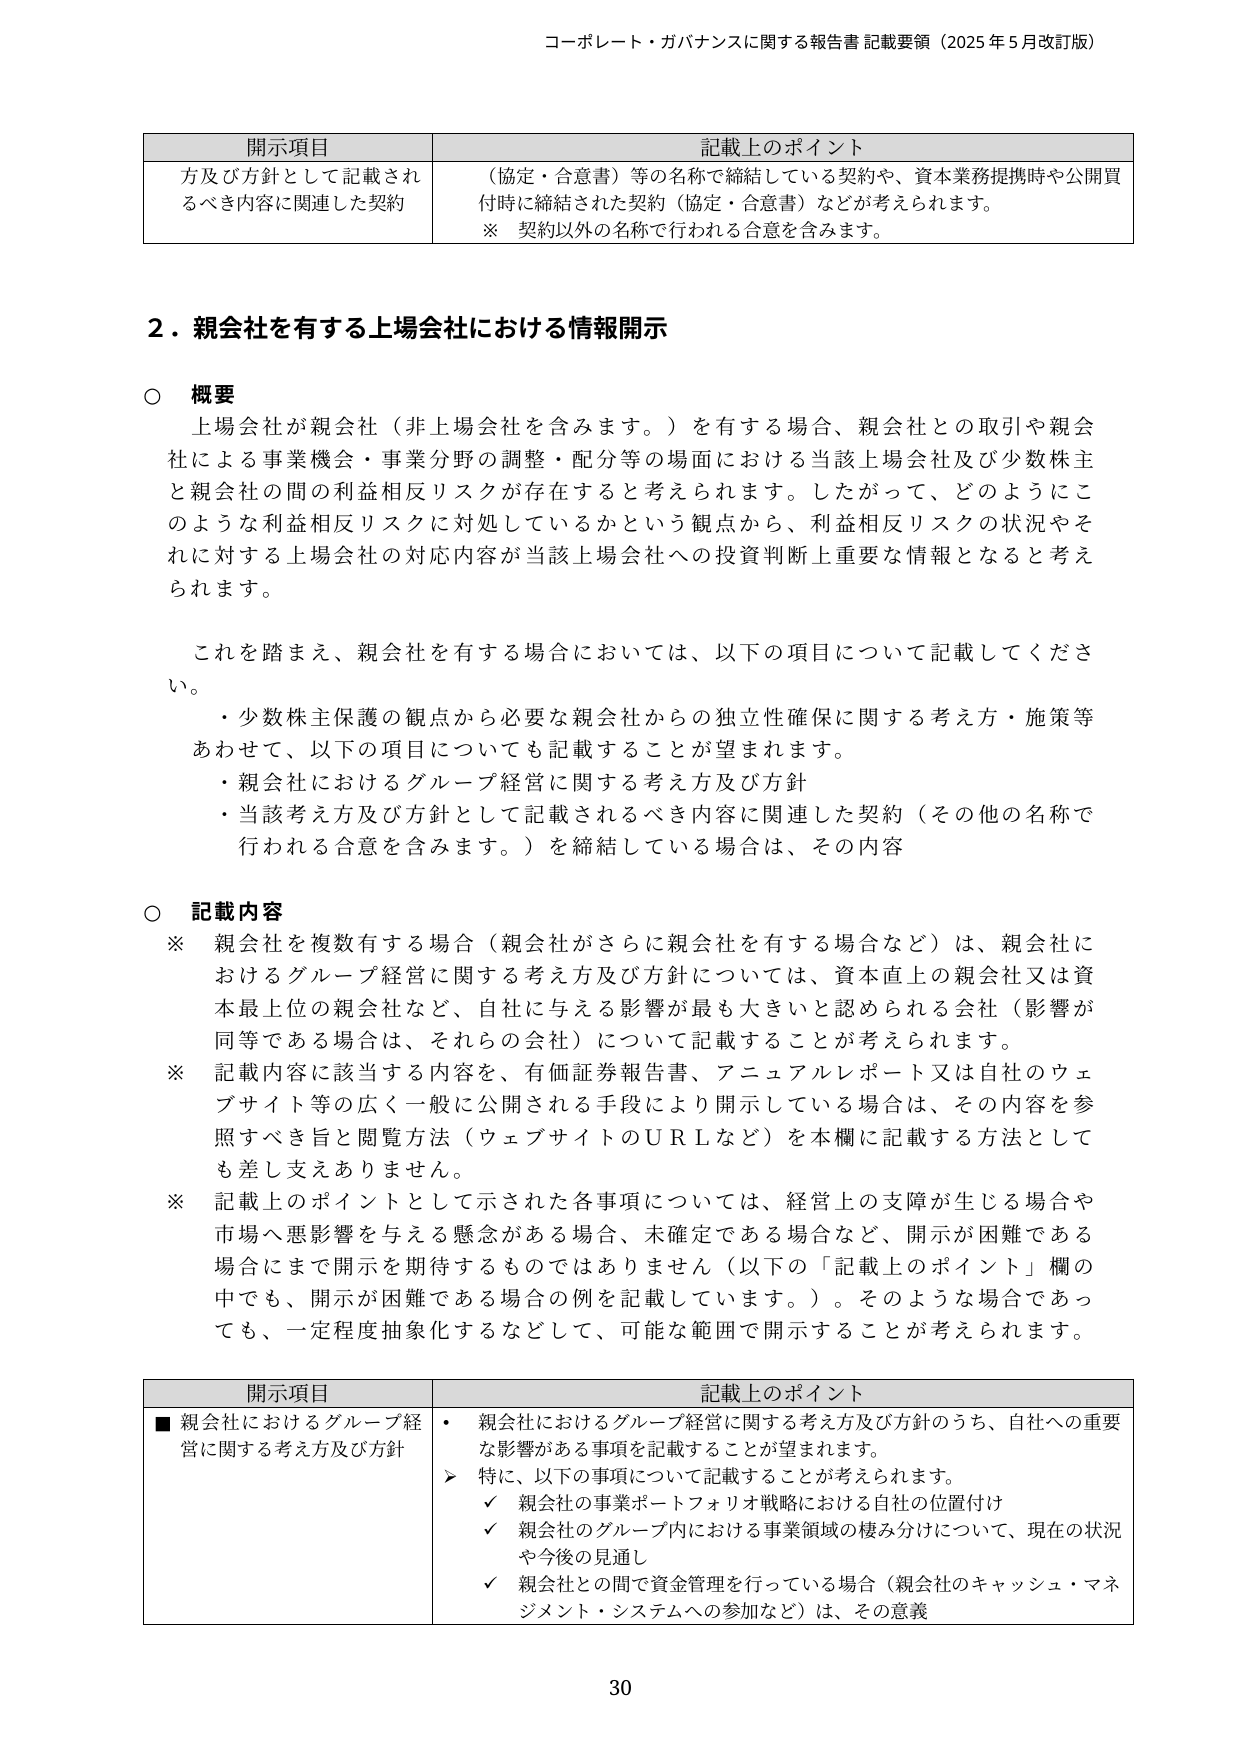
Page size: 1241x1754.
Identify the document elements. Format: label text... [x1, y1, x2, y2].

list 記載内容 [143, 894, 1097, 926]
table_header 記載上のポイント [433, 134, 1133, 161]
list 記載上のポイントとして示された各事項については、経営上の支障が生じる場合や市場へ悪影響を与える懸念がある場合、未確定である場合など、開示が困難である場合にまで開示を期待するものではありません（以下の「記載上のポイント」欄の中でも、開示が困難である場合の例を記載しています。）。そのような場合であっても、一定程度抽象化するなどして、可能な範囲で開示することが考えられます。 [164, 1185, 1097, 1346]
table_cell グループ経営に関する考え方及び方針として記載されるべき内容に関連した契約 [144, 162, 432, 243]
table_header 開示項目 [144, 134, 432, 161]
table_header 記載上のポイント [433, 1380, 1133, 1407]
text 上場会社が親会社（非上場会社を含みます。）を有する場合、親会社との取引や親会社による事業機会・事業分野の調整・配分等の場面における当該上場会社及び少数株主と親会社の間の利益相反リスクが存在すると考えられます。したがって、どのようにこのような利益相反リスクに対処しているかという観点から、利益相反リスクの状況やそれに対する上場会社の対応内容が当該上場会社への投資判断上重要な情報となると考えられます。 [164, 410, 1097, 603]
text ・当該考え方及び方針として記載されるべき内容に関連した契約（その他の名称で行われる合意を含みます。）を締結している場合は、その内容 [205, 797, 1097, 862]
text あわせて、以下の項目についても記載することが望まれます。 [164, 733, 1097, 765]
text ２．親会社を有する上場会社における情報開示 [143, 309, 1097, 345]
list 概要 [143, 377, 1097, 410]
list 親会社を複数有する場合（親会社がさらに親会社を有する場合など）は、親会社におけるグループ経営に関する考え方及び方針については、資本直上の親会社又は資本最上位の親会社など、自社に与える影響が最も大きいと認められる会社（影響が同等である場合は、それらの会社）について記載することが考えられます。 [164, 926, 1097, 1056]
list 記載内容に該当する内容を、有価証券報告書、アニュアルレポート又は自社のウェブサイト等の広く一般に公開される手段により開示している場合は、その内容を参照すべき旨と閲覧方法（ウェブサイトのＵＲＬなど）を本欄に記載する方法としても差し支えありません。 [164, 1056, 1097, 1185]
table_cell 親会社におけるグループ経営に関する考え方及び方針 [144, 1408, 432, 1624]
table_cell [433, 162, 1133, 243]
text ・親会社におけるグループ経営に関する考え方及び方針 [205, 765, 1097, 797]
text これを踏まえ、親会社を有する場合においては、以下の項目について記載してください。 [164, 636, 1097, 700]
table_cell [433, 1408, 1133, 1624]
text ・少数株主保護の観点から必要な親会社からの独立性確保に関する考え方・施策等 [205, 700, 1097, 733]
table_header 開示項目 [144, 1380, 432, 1407]
